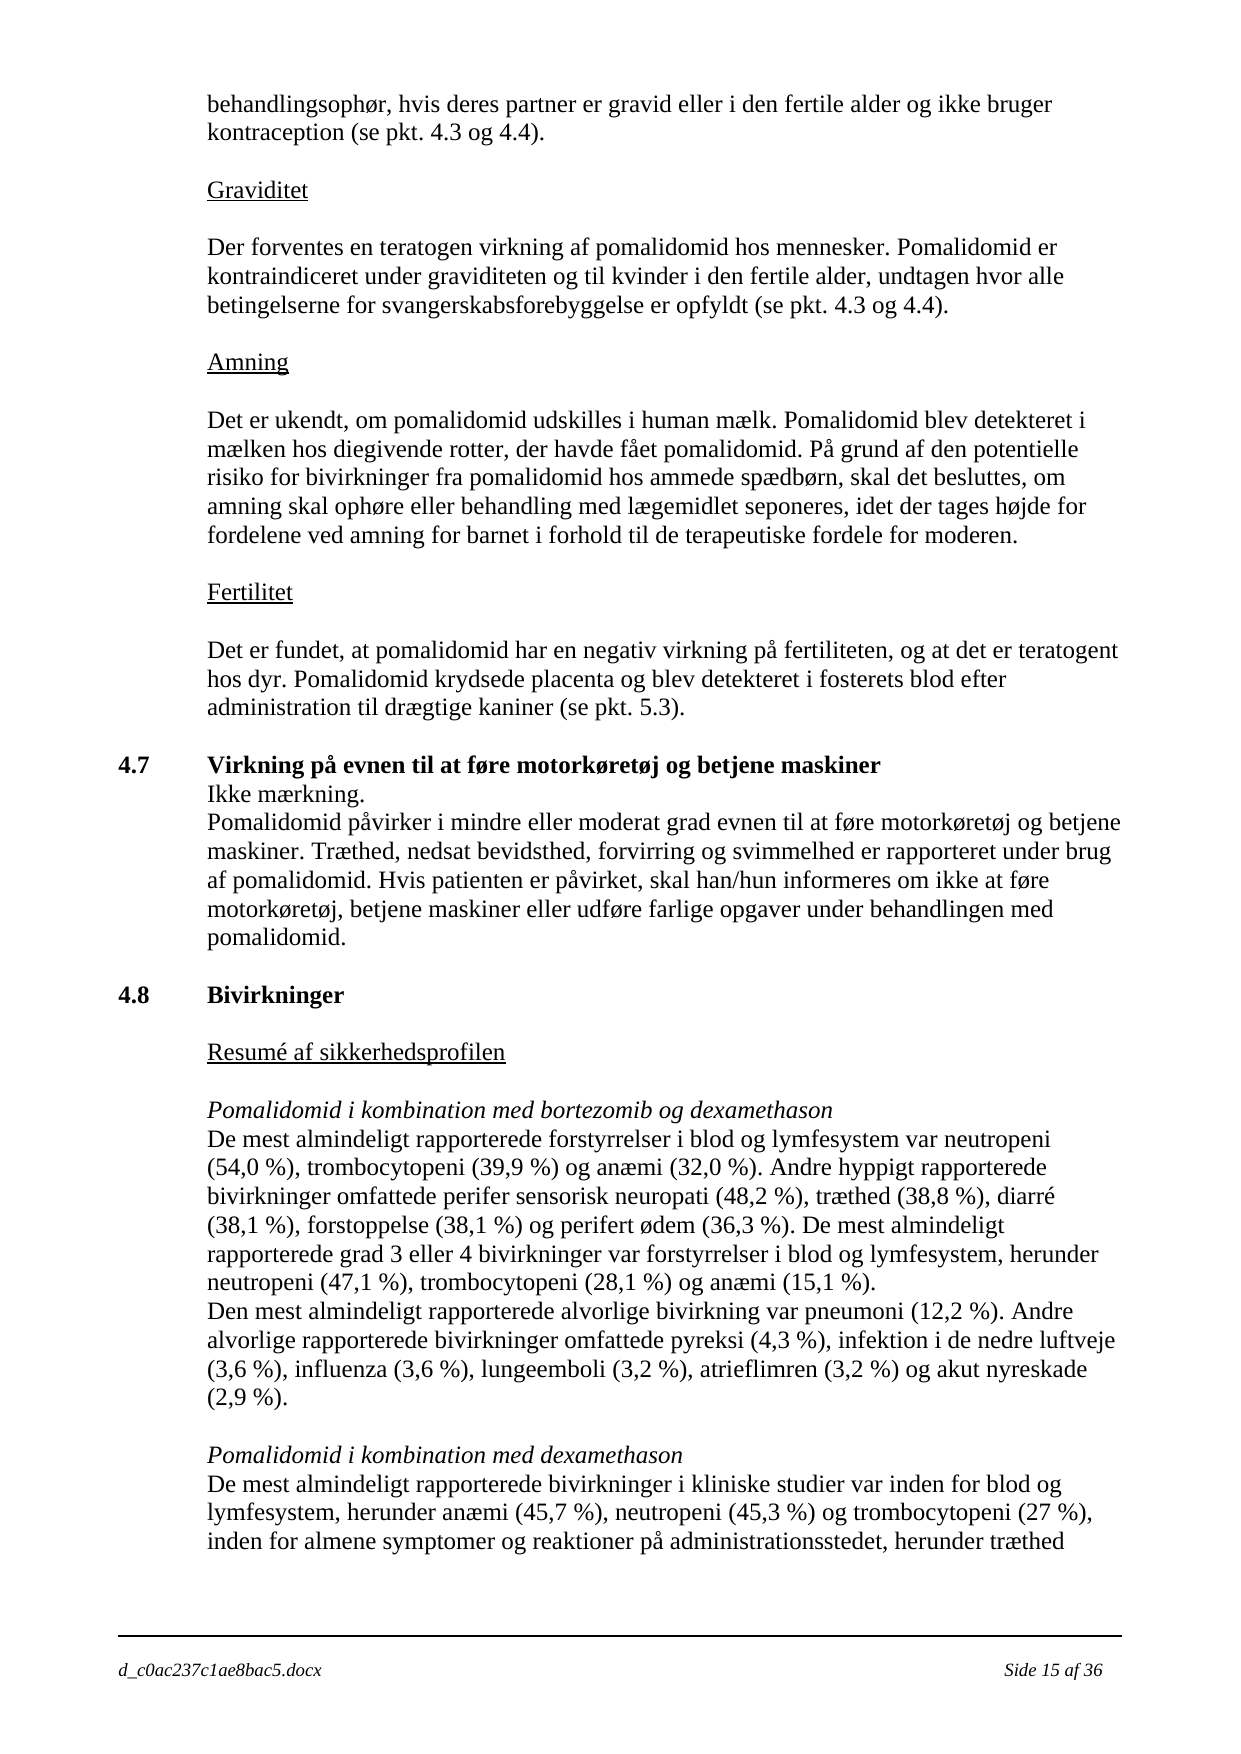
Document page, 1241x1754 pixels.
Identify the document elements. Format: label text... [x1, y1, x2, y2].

text Det er ukendt, om pomalidomid udskilles i human mælk. Pomalidomid blev detekteret i mælken hos diegivende rotter, der havde fået pomalidomid. På grund af den potentielle risiko for bivirkninger fra pomalidomid hos ammede spædbørn, skal det besluttes, om amning skal ophøre eller behandling med lægemidlet seponeres, idet der tages højde for fordelene ved amning for barnet i forhold til de terapeutiske fordele for moderen. [207, 405, 1122, 549]
text Amning [207, 347, 1122, 376]
text 4.8 Bivirkninger [118, 980, 1122, 1009]
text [207, 89, 1122, 146]
text Den mest almindeligt rapporterede alvorlige bivirkning var pneumoni (12,2 %). Andre alvorlige rapporterede bivirkninger omfattede pyreksi (4,3 %), infektion i de nedre luftveje (3,6 %), influenza (3,6 %), lungeemboli (3,2 %), atrieflimren (3,2 %) og akut nyreskade (2,9 %). [207, 1296, 1122, 1411]
text Det er fundet, at pomalidomid har en negativ virkning på fertiliteten, og at det er teratogent hos dyr. Pomalidomid krydsede placenta og blev detekteret i fosterets blod efter administration til drægtige kaniner (se pkt. 5.3). [207, 635, 1122, 721]
text Pomalidomid i kombination med dexamethason [207, 1440, 1122, 1469]
text De mest almindeligt rapporterede forstyrrelser i blod og lymfesystem var neutropeni (54,0 %), trombocytopeni (39,9 %) og anæmi (32,0 %). Andre hyppigt rapporterede bivirkninger omfattede perifer sensorisk neuropati (48,2 %), træthed (38,8 %), diarré (38,1 %), forstoppelse (38,1 %) og perifert ødem (36,3 %). De mest almindeligt rapporterede grad 3 eller 4 bivirkninger var forstyrrelser i blod og lymfesystem, herunder neutropeni (47,1 %), trombocytopeni (28,1 %) og anæmi (15,1 %). [207, 1124, 1122, 1296]
text Der forventes en teratogen virkning af pomalidomid hos mennesker. Pomalidomid er kontraindiceret under graviditeten og til kvinder i den fertile alder, undtagen hvor alle betingelserne for svangerskabsforebyggelse er opfyldt (se pkt. 4.3 og 4.4). [207, 232, 1122, 319]
text Pomalidomid i kombination med bortezomib og dexamethason [207, 1095, 1122, 1124]
text Graviditet [207, 175, 1122, 204]
text Ikke mærkning. [207, 779, 1122, 807]
text Pomalidomid påvirker i mindre eller moderat grad evnen til at føre motorkøretøj og betjene maskiner. Træthed, nedsat bevidsthed, forvirring og svimmelhed er rapporteret under brug af pomalidomid. Hvis patienten er påvirket, skal han/hun informeres om ikke at føre motorkøretøj, betjene maskiner eller udføre farlige opgaver under behandlingen med pomalidomid. [207, 807, 1122, 951]
text 4.7 Virkning på evnen til at føre motorkøretøj og betjene maskiner [118, 750, 1122, 779]
text Fertilitet [207, 577, 1122, 606]
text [207, 1469, 1122, 1555]
text Resumé af sikkerhedsprofilen [207, 1037, 1122, 1066]
